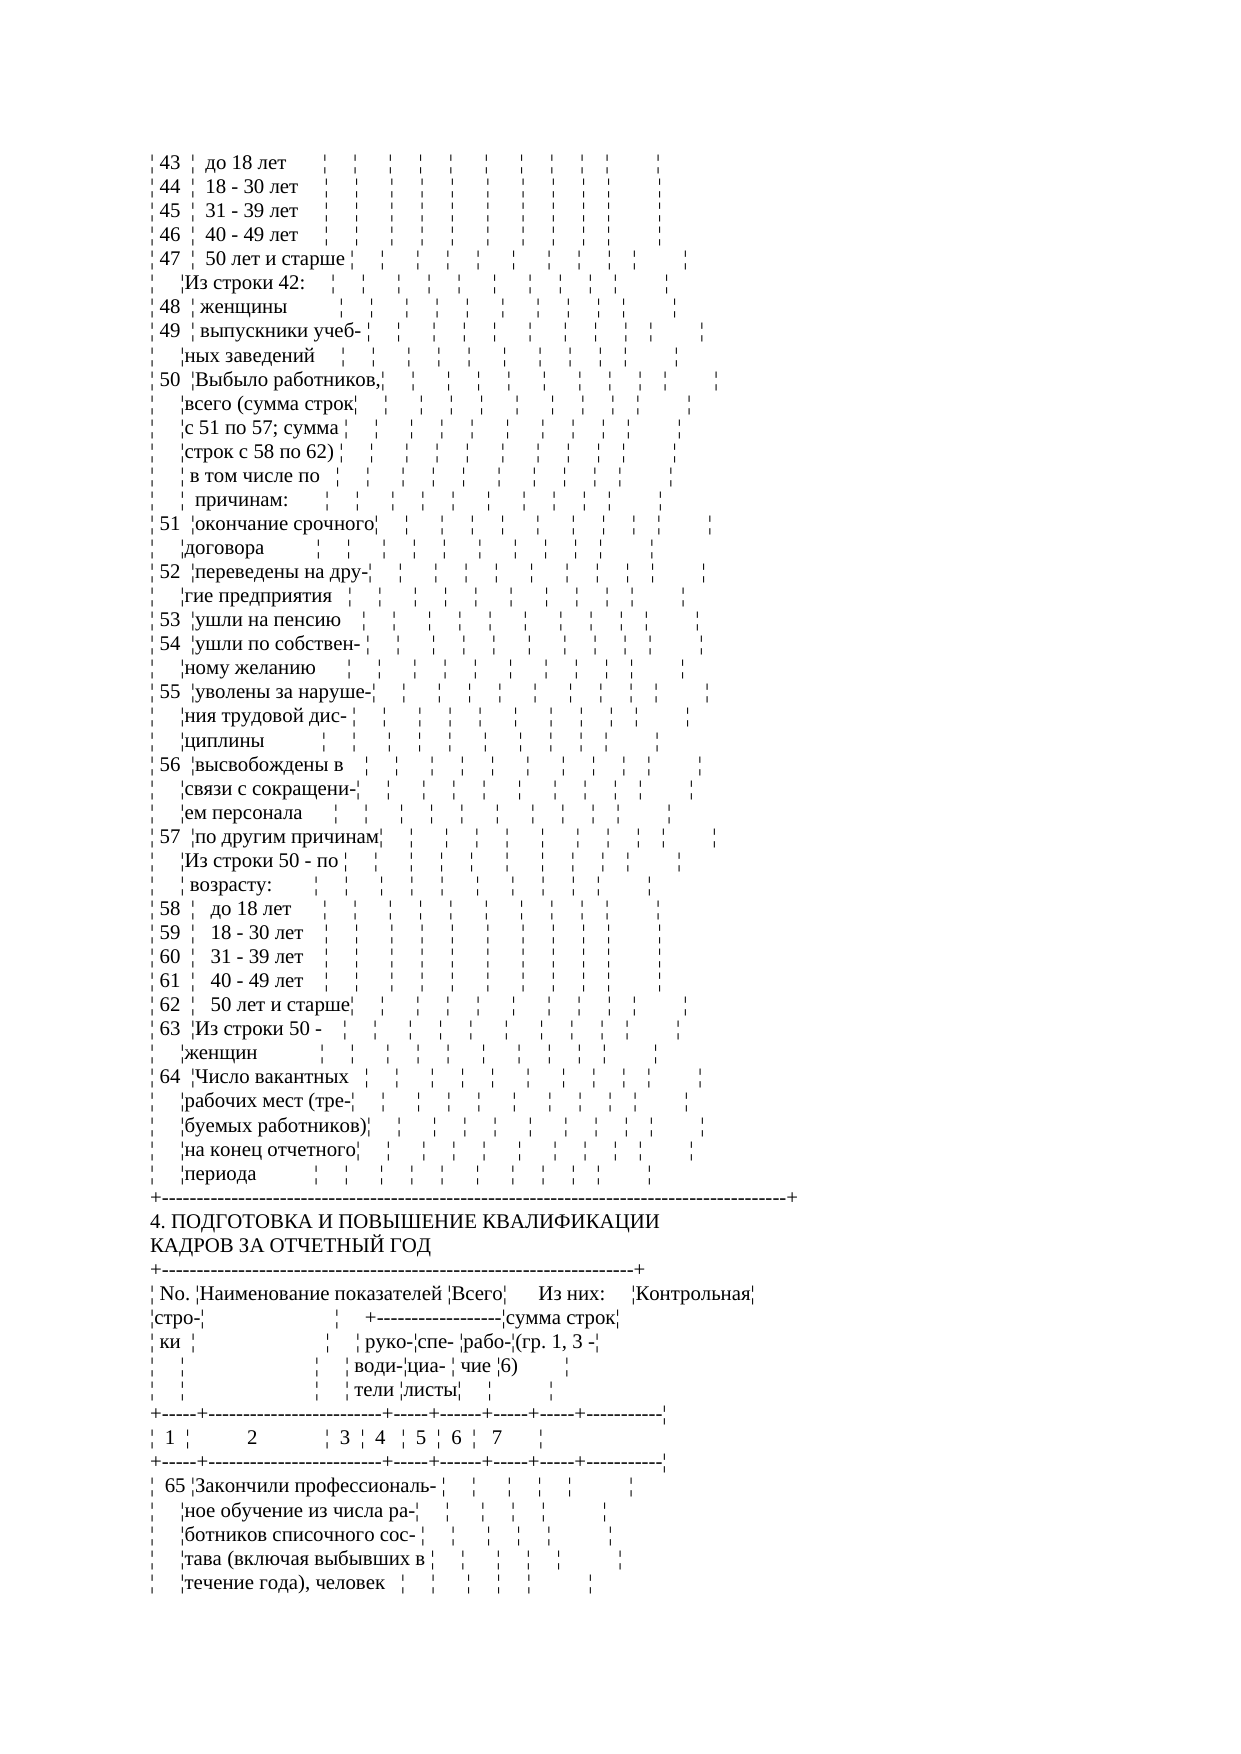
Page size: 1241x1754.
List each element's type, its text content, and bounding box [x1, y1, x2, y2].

text ¦ ¦ных заведений ¦ ¦ ¦ ¦ ¦ ¦ ¦ ¦ ¦ ¦ ¦ [150, 342, 1090, 367]
text +-----+-------------------------+-----+------+-----+-----+-----------¦ [150, 1401, 1090, 1425]
text ¦ 58 ¦ до 18 лет ¦ ¦ ¦ ¦ ¦ ¦ ¦ ¦ ¦ ¦ ¦ [150, 896, 1090, 920]
text ¦ 47 ¦ 50 лет и старше ¦ ¦ ¦ ¦ ¦ ¦ ¦ ¦ ¦ ¦ ¦ [150, 246, 1090, 270]
text ¦ ¦на конец отчетного¦ ¦ ¦ ¦ ¦ ¦ ¦ ¦ ¦ ¦ ¦ [150, 1137, 1090, 1161]
text ¦ ¦ ¦ ¦ тели ¦листы¦ ¦ ¦ [150, 1377, 1090, 1401]
text ¦ 48 ¦ женщины ¦ ¦ ¦ ¦ ¦ ¦ ¦ ¦ ¦ ¦ ¦ [150, 294, 1090, 318]
text ¦ 56 ¦высвобождены в ¦ ¦ ¦ ¦ ¦ ¦ ¦ ¦ ¦ ¦ ¦ [150, 752, 1090, 776]
text ¦ 52 ¦переведены на дру-¦ ¦ ¦ ¦ ¦ ¦ ¦ ¦ ¦ ¦ ¦ [150, 559, 1090, 583]
text +------------------------------------------------------------------------------------------+ [150, 1185, 1090, 1209]
text ¦ ¦с 51 по 57; сумма ¦ ¦ ¦ ¦ ¦ ¦ ¦ ¦ ¦ ¦ ¦ [150, 415, 1090, 439]
text ¦ 49 ¦ выпускники учеб- ¦ ¦ ¦ ¦ ¦ ¦ ¦ ¦ ¦ ¦ ¦ [150, 318, 1090, 342]
text ¦ 63 ¦Из строки 50 - ¦ ¦ ¦ ¦ ¦ ¦ ¦ ¦ ¦ ¦ ¦ [150, 1016, 1090, 1040]
text ¦ 65 ¦Закончили профессиональ- ¦ ¦ ¦ ¦ ¦ ¦ [150, 1473, 1090, 1497]
text +-----+-------------------------+-----+------+-----+-----+-----------¦ [150, 1449, 1090, 1473]
text ¦ 46 ¦ 40 - 49 лет ¦ ¦ ¦ ¦ ¦ ¦ ¦ ¦ ¦ ¦ ¦ [150, 222, 1090, 246]
text ¦ ¦договора ¦ ¦ ¦ ¦ ¦ ¦ ¦ ¦ ¦ ¦ ¦ [150, 535, 1090, 559]
text ¦ ¦течение года), человек ¦ ¦ ¦ ¦ ¦ ¦ [150, 1570, 1090, 1594]
text ¦ ¦ем персонала ¦ ¦ ¦ ¦ ¦ ¦ ¦ ¦ ¦ ¦ ¦ [150, 800, 1090, 824]
text ¦ ¦ботников списочного сос- ¦ ¦ ¦ ¦ ¦ ¦ [150, 1522, 1090, 1546]
text ¦ ¦циплины ¦ ¦ ¦ ¦ ¦ ¦ ¦ ¦ ¦ ¦ ¦ [150, 727, 1090, 752]
text ¦ ¦связи с сокращени-¦ ¦ ¦ ¦ ¦ ¦ ¦ ¦ ¦ ¦ ¦ [150, 776, 1090, 800]
text ¦ 54 ¦ушли по собствен- ¦ ¦ ¦ ¦ ¦ ¦ ¦ ¦ ¦ ¦ ¦ [150, 631, 1090, 655]
text ¦ ¦ причинам: ¦ ¦ ¦ ¦ ¦ ¦ ¦ ¦ ¦ ¦ ¦ [150, 487, 1090, 511]
text ¦ 61 ¦ 40 - 49 лет ¦ ¦ ¦ ¦ ¦ ¦ ¦ ¦ ¦ ¦ ¦ [150, 968, 1090, 992]
text ¦ 44 ¦ 18 - 30 лет ¦ ¦ ¦ ¦ ¦ ¦ ¦ ¦ ¦ ¦ ¦ [150, 174, 1090, 198]
text ¦ ¦женщин ¦ ¦ ¦ ¦ ¦ ¦ ¦ ¦ ¦ ¦ ¦ [150, 1040, 1090, 1064]
text ¦ 1 ¦ 2 ¦ 3 ¦ 4 ¦ 5 ¦ 6 ¦ 7 ¦ [150, 1425, 1090, 1449]
text КАДРОВ ЗА ОТЧЕТНЫЙ ГОД [150, 1233, 1090, 1257]
text ¦ ¦буемых работников)¦ ¦ ¦ ¦ ¦ ¦ ¦ ¦ ¦ ¦ ¦ [150, 1112, 1090, 1137]
text ¦ 55 ¦уволены за наруше-¦ ¦ ¦ ¦ ¦ ¦ ¦ ¦ ¦ ¦ ¦ [150, 679, 1090, 703]
text ¦ ¦тава (включая выбывших в ¦ ¦ ¦ ¦ ¦ ¦ [150, 1546, 1090, 1570]
text ¦ 60 ¦ 31 - 39 лет ¦ ¦ ¦ ¦ ¦ ¦ ¦ ¦ ¦ ¦ ¦ [150, 944, 1090, 968]
text ¦ ¦строк с 58 по 62) ¦ ¦ ¦ ¦ ¦ ¦ ¦ ¦ ¦ ¦ ¦ [150, 439, 1090, 463]
text ¦ ¦Из строки 42: ¦ ¦ ¦ ¦ ¦ ¦ ¦ ¦ ¦ ¦ ¦ [150, 270, 1090, 294]
text ¦ ¦ное обучение из числа ра-¦ ¦ ¦ ¦ ¦ ¦ [150, 1497, 1090, 1522]
text ¦ 62 ¦ 50 лет и старше¦ ¦ ¦ ¦ ¦ ¦ ¦ ¦ ¦ ¦ ¦ [150, 992, 1090, 1016]
text ¦ Nо. ¦Наименование показателей ¦Всего¦ Из них: ¦Контрольная¦ [150, 1281, 1090, 1305]
text ¦ ¦Из строки 50 - по ¦ ¦ ¦ ¦ ¦ ¦ ¦ ¦ ¦ ¦ ¦ [150, 848, 1090, 872]
text ¦стро-¦ ¦ +------------------¦сумма строк¦ [150, 1305, 1090, 1329]
text 4. ПОДГОТОВКА И ПОВЫШЕНИЕ КВАЛИФИКАЦИИ [150, 1209, 1090, 1233]
text ¦ ¦ возрасту: ¦ ¦ ¦ ¦ ¦ ¦ ¦ ¦ ¦ ¦ ¦ [150, 872, 1090, 896]
text ¦ ¦всего (сумма строк¦ ¦ ¦ ¦ ¦ ¦ ¦ ¦ ¦ ¦ ¦ [150, 391, 1090, 415]
text +--------------------------------------------------------------------+ [150, 1257, 1090, 1281]
text ¦ ки ¦ ¦ ¦ руко-¦спе- ¦рабо-¦(гр. 1, 3 -¦ [150, 1329, 1090, 1353]
text ¦ 64 ¦Число вакантных ¦ ¦ ¦ ¦ ¦ ¦ ¦ ¦ ¦ ¦ ¦ [150, 1064, 1090, 1088]
text ¦ 57 ¦по другим причинам¦ ¦ ¦ ¦ ¦ ¦ ¦ ¦ ¦ ¦ ¦ [150, 824, 1090, 848]
text ¦ ¦рабочих мест (тре-¦ ¦ ¦ ¦ ¦ ¦ ¦ ¦ ¦ ¦ ¦ [150, 1088, 1090, 1112]
text ¦ ¦ния трудовой дис- ¦ ¦ ¦ ¦ ¦ ¦ ¦ ¦ ¦ ¦ ¦ [150, 703, 1090, 727]
text ¦ 53 ¦ушли на пенсию ¦ ¦ ¦ ¦ ¦ ¦ ¦ ¦ ¦ ¦ ¦ [150, 607, 1090, 631]
text ¦ 45 ¦ 31 - 39 лет ¦ ¦ ¦ ¦ ¦ ¦ ¦ ¦ ¦ ¦ ¦ [150, 198, 1090, 222]
text ¦ ¦ ¦ ¦ води-¦циа- ¦ чие ¦6) ¦ [150, 1353, 1090, 1377]
text ¦ ¦ в том числе по ¦ ¦ ¦ ¦ ¦ ¦ ¦ ¦ ¦ ¦ ¦ [150, 463, 1090, 487]
text ¦ 51 ¦окончание срочного¦ ¦ ¦ ¦ ¦ ¦ ¦ ¦ ¦ ¦ ¦ [150, 511, 1090, 535]
text ¦ ¦гие предприятия ¦ ¦ ¦ ¦ ¦ ¦ ¦ ¦ ¦ ¦ ¦ [150, 583, 1090, 607]
text ¦ ¦ному желанию ¦ ¦ ¦ ¦ ¦ ¦ ¦ ¦ ¦ ¦ ¦ [150, 655, 1090, 679]
text ¦ 43 ¦ до 18 лет ¦ ¦ ¦ ¦ ¦ ¦ ¦ ¦ ¦ ¦ ¦ [150, 150, 1090, 174]
text ¦ ¦периода ¦ ¦ ¦ ¦ ¦ ¦ ¦ ¦ ¦ ¦ ¦ [150, 1161, 1090, 1185]
text ¦ 50 ¦Выбыло работников,¦ ¦ ¦ ¦ ¦ ¦ ¦ ¦ ¦ ¦ ¦ [150, 367, 1090, 391]
text ¦ 59 ¦ 18 - 30 лет ¦ ¦ ¦ ¦ ¦ ¦ ¦ ¦ ¦ ¦ ¦ [150, 920, 1090, 944]
